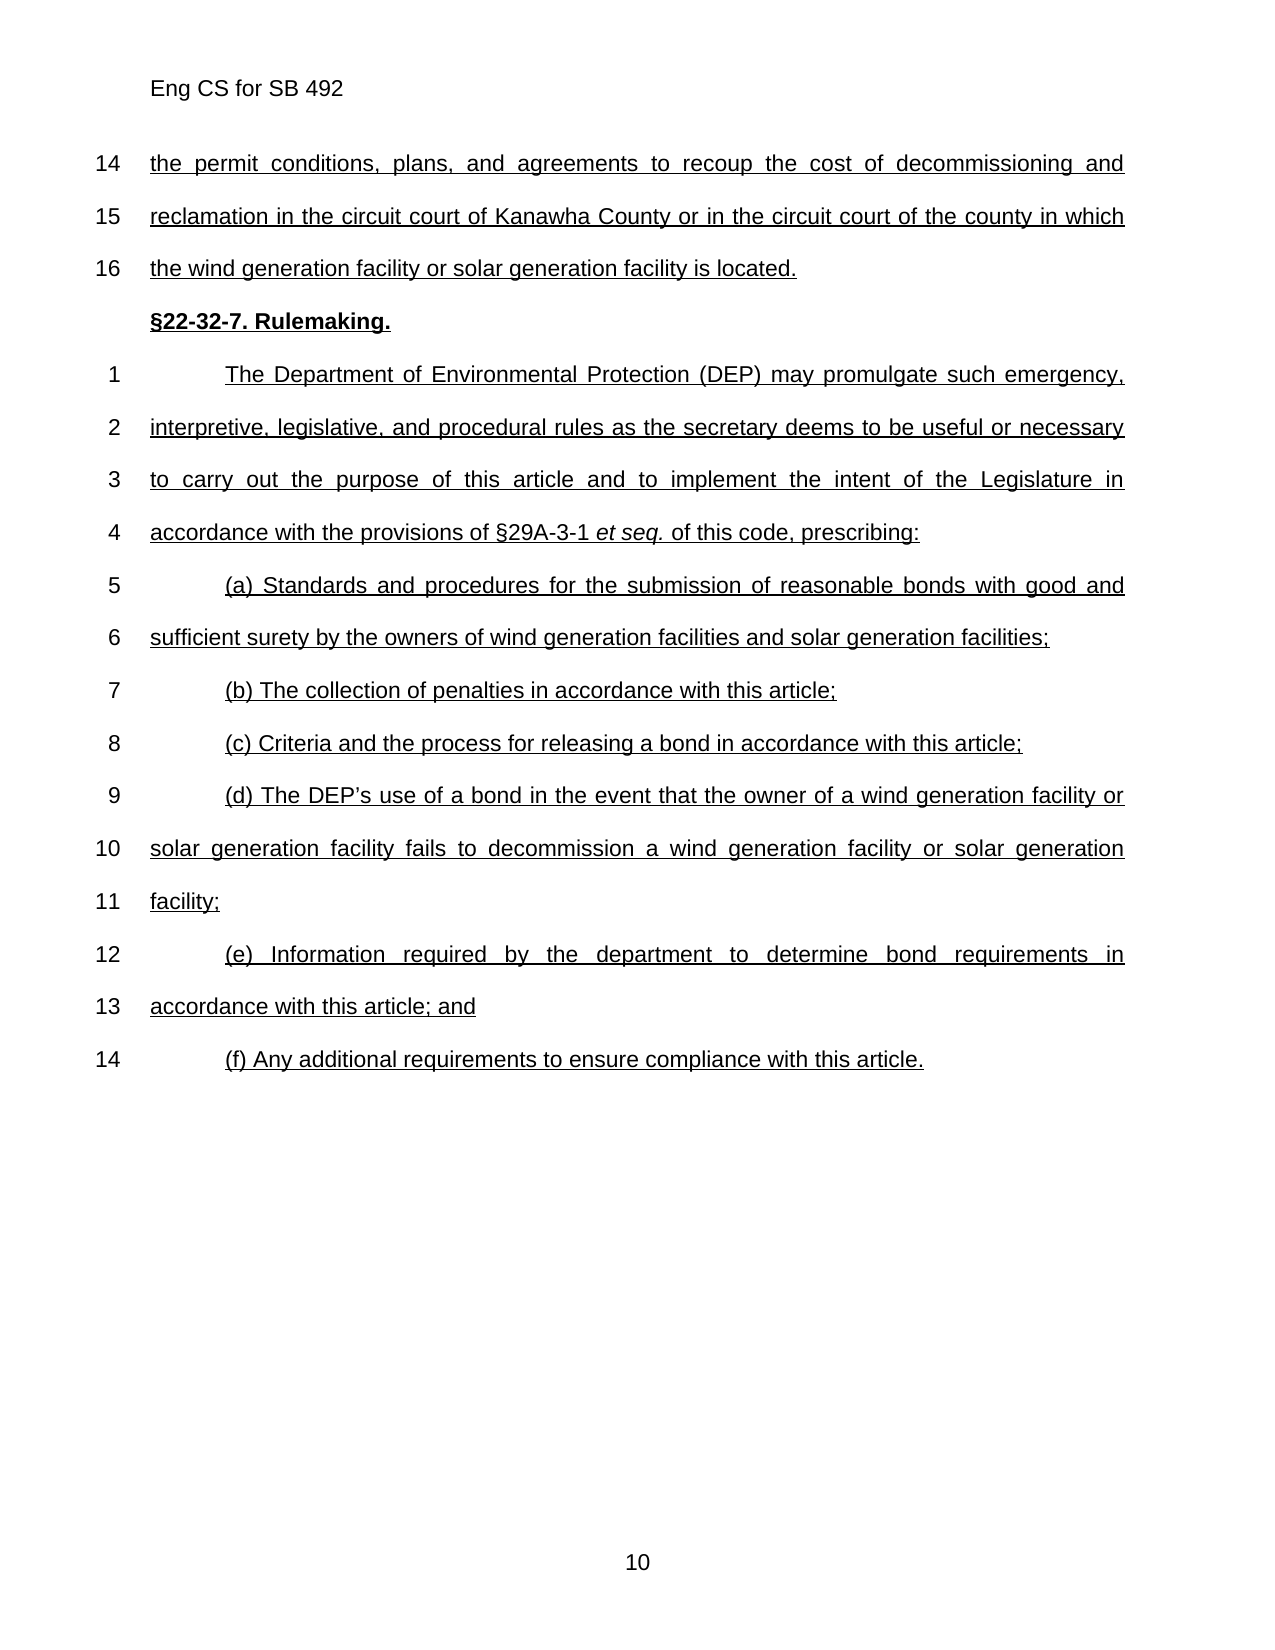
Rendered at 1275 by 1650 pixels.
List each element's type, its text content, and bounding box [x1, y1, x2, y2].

text (f) Any additional requirements to ensure compliance with this article. [150, 1046, 1125, 1072]
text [150, 150, 1125, 173]
text (b) The collection of penalties in accordance with this article; [150, 677, 1125, 703]
text (a) Standards and procedures for the submission of reasonable bonds with good and sufficient surety by the owners of wind generation facilities and solar generation facilities; [150, 572, 1125, 651]
text (e) Information required by the department to determine bond requirements in accordance with this article; and [150, 941, 1125, 1020]
text The Department of Environmental Protection (DEP) may promulgate such emergency, interpretive, legislative, and procedural rules as the secretary deems to be useful or necessary to carry out the purpose of this article and to implement the intent of the Legislature in accordance with the provisions of §29A-3-1 et seq. of this code, prescribing: [150, 438, 1125, 489]
text (d) The DEP’s use of a bond in the event that the owner of a wind generation facility or solar generation facility fails to decommission a wind generation facility or solar generation facility; [150, 859, 1125, 914]
subtitle §22-32-7. Rulemaking. [150, 308, 1125, 334]
text The Department of Environmental Protection (DEP) may promulgate such emergency, interpretive, legislative, and procedural rules as the secretary deems to be useful or necessary to carry out the purpose of this article and to implement the intent of the Legislature in accordance with the provisions of §29A-3-1 et seq. of this code, prescribing: [150, 361, 1125, 436]
text The Department of Environmental Protection (DEP) may promulgate such emergency, interpretive, legislative, and procedural rules as the secretary deems to be useful or necessary to carry out the purpose of this article and to implement the intent of the Legislature in accordance with the provisions of §29A-3-1 et seq. of this code, prescribing: [150, 490, 1125, 545]
text (c) Criteria and the process for releasing a bond in accordance with this article; [150, 730, 1125, 756]
text (d) The DEP’s use of a bond in the event that the owner of a wind generation facility or solar generation facility fails to decommission a wind generation facility or solar generation facility; [150, 782, 1125, 858]
